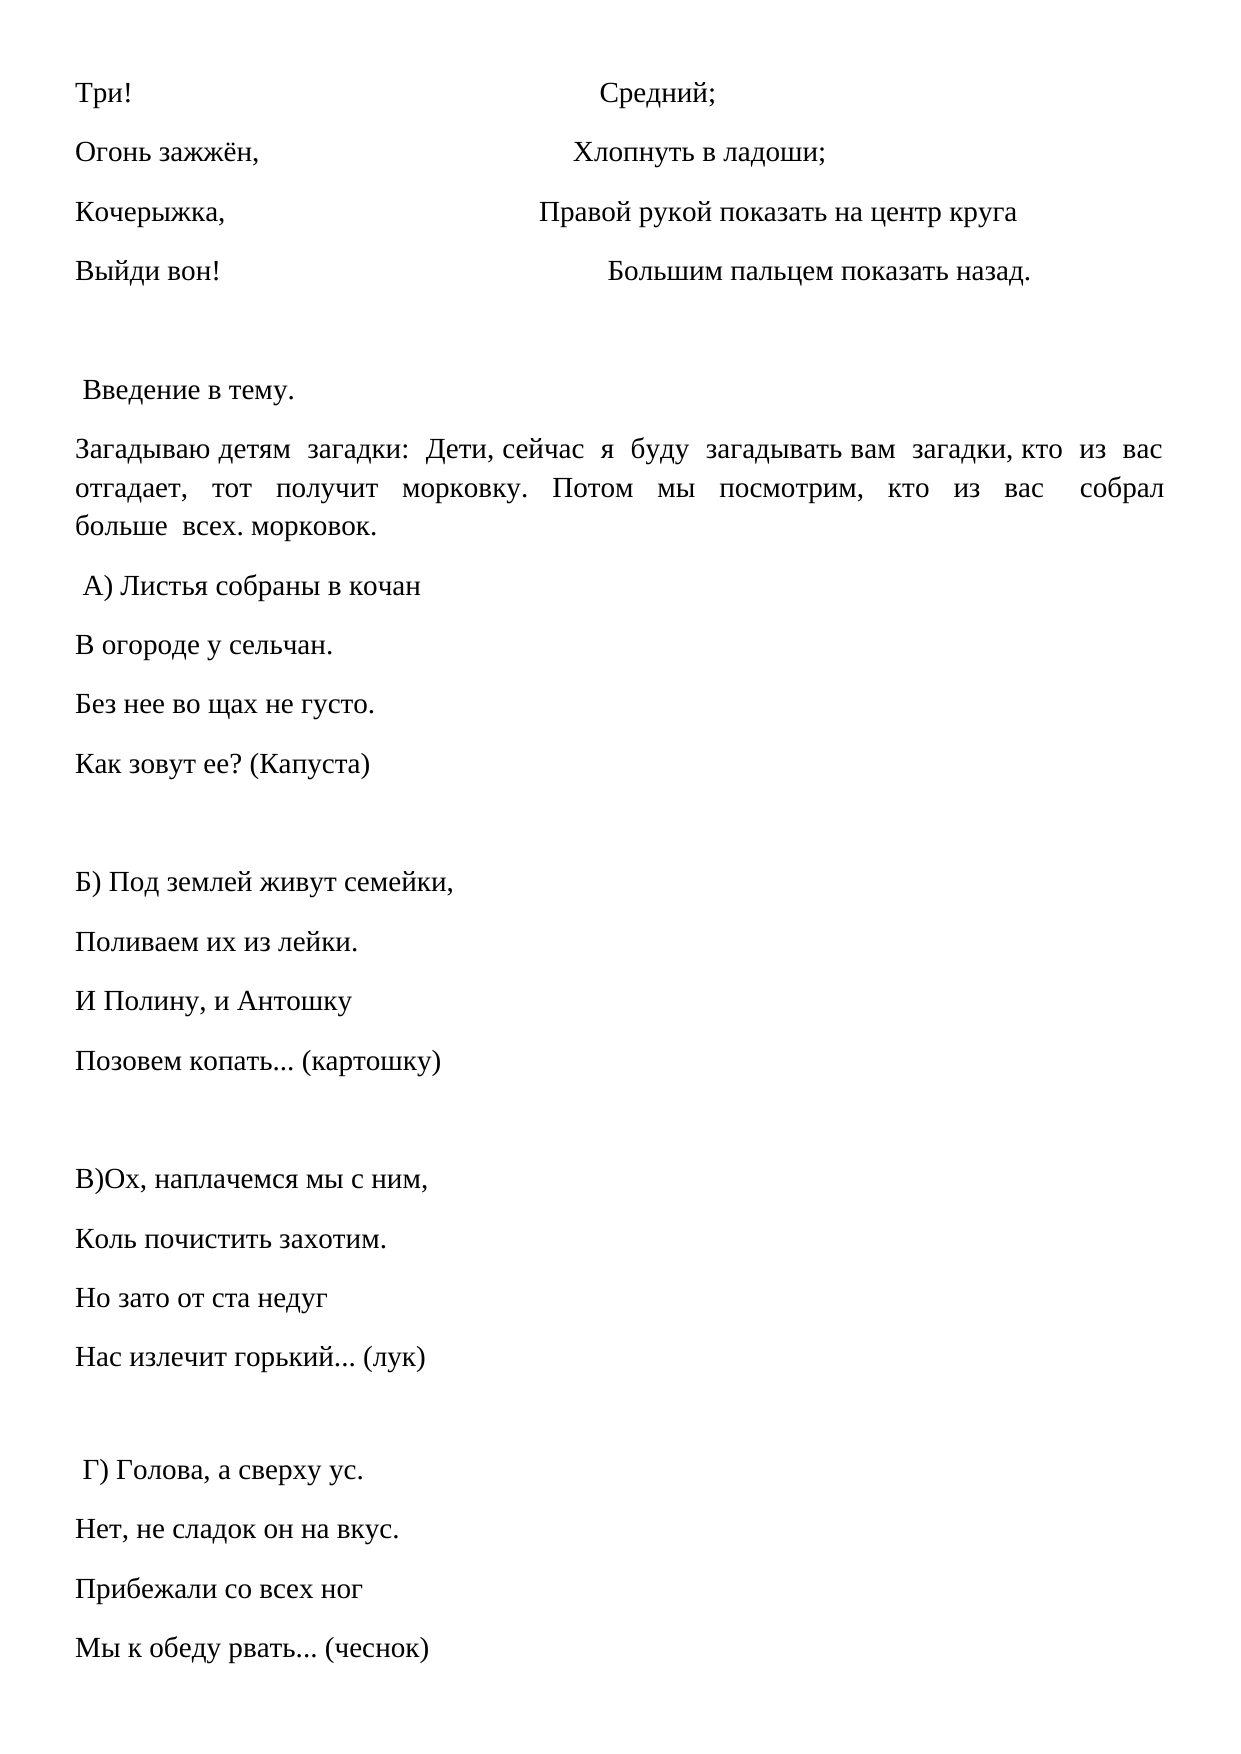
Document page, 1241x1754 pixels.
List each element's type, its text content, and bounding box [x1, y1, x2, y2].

text Нас излечит горький... (лук) [75, 1339, 1165, 1373]
text В огороде у сельчан. [75, 627, 1165, 661]
text Нет, не сладок он на вкус. [75, 1511, 1165, 1545]
text Прибежали со всех ног [75, 1571, 1165, 1604]
text Три! Средний; [75, 75, 1165, 108]
text Позовем копать... (картошку) [75, 1043, 1165, 1076]
text Введение в тему. [75, 372, 1165, 405]
text Кочерыжка, Правой рукой показать на центр круга [75, 194, 1165, 227]
text Коль почистить захотим. [75, 1221, 1165, 1254]
text А) Листья собраны в кочан [75, 568, 1165, 601]
text Загадываю детям загадки: Дети, сейчас я буду загадывать вам загадки, кто из вас отгадает, тот получит морковку. Потом мы посмотрим, кто из вас собрал больше всех. морковок. [75, 431, 1165, 542]
text И Полину, и Антошку [75, 983, 1165, 1017]
text Огонь зажжён, Хлопнуть в ладоши; [75, 134, 1165, 168]
text Но зато от ста недуг [75, 1280, 1165, 1314]
text Мы к обеду рвать... (чеснок) [75, 1630, 1165, 1664]
text В)Ох, наплачемся мы с ним, [75, 1161, 1165, 1195]
text Поливаем их из лейки. [75, 924, 1165, 957]
text Как зовут ее? (Капуста) [75, 746, 1165, 779]
text Б) Под землей живут семейки, [75, 864, 1165, 898]
text Г) Голова, а сверху ус. [75, 1452, 1165, 1486]
text Без нее во щах не густо. [75, 686, 1165, 720]
text Выйди вон! Большим пальцем показать назад. [75, 253, 1165, 287]
